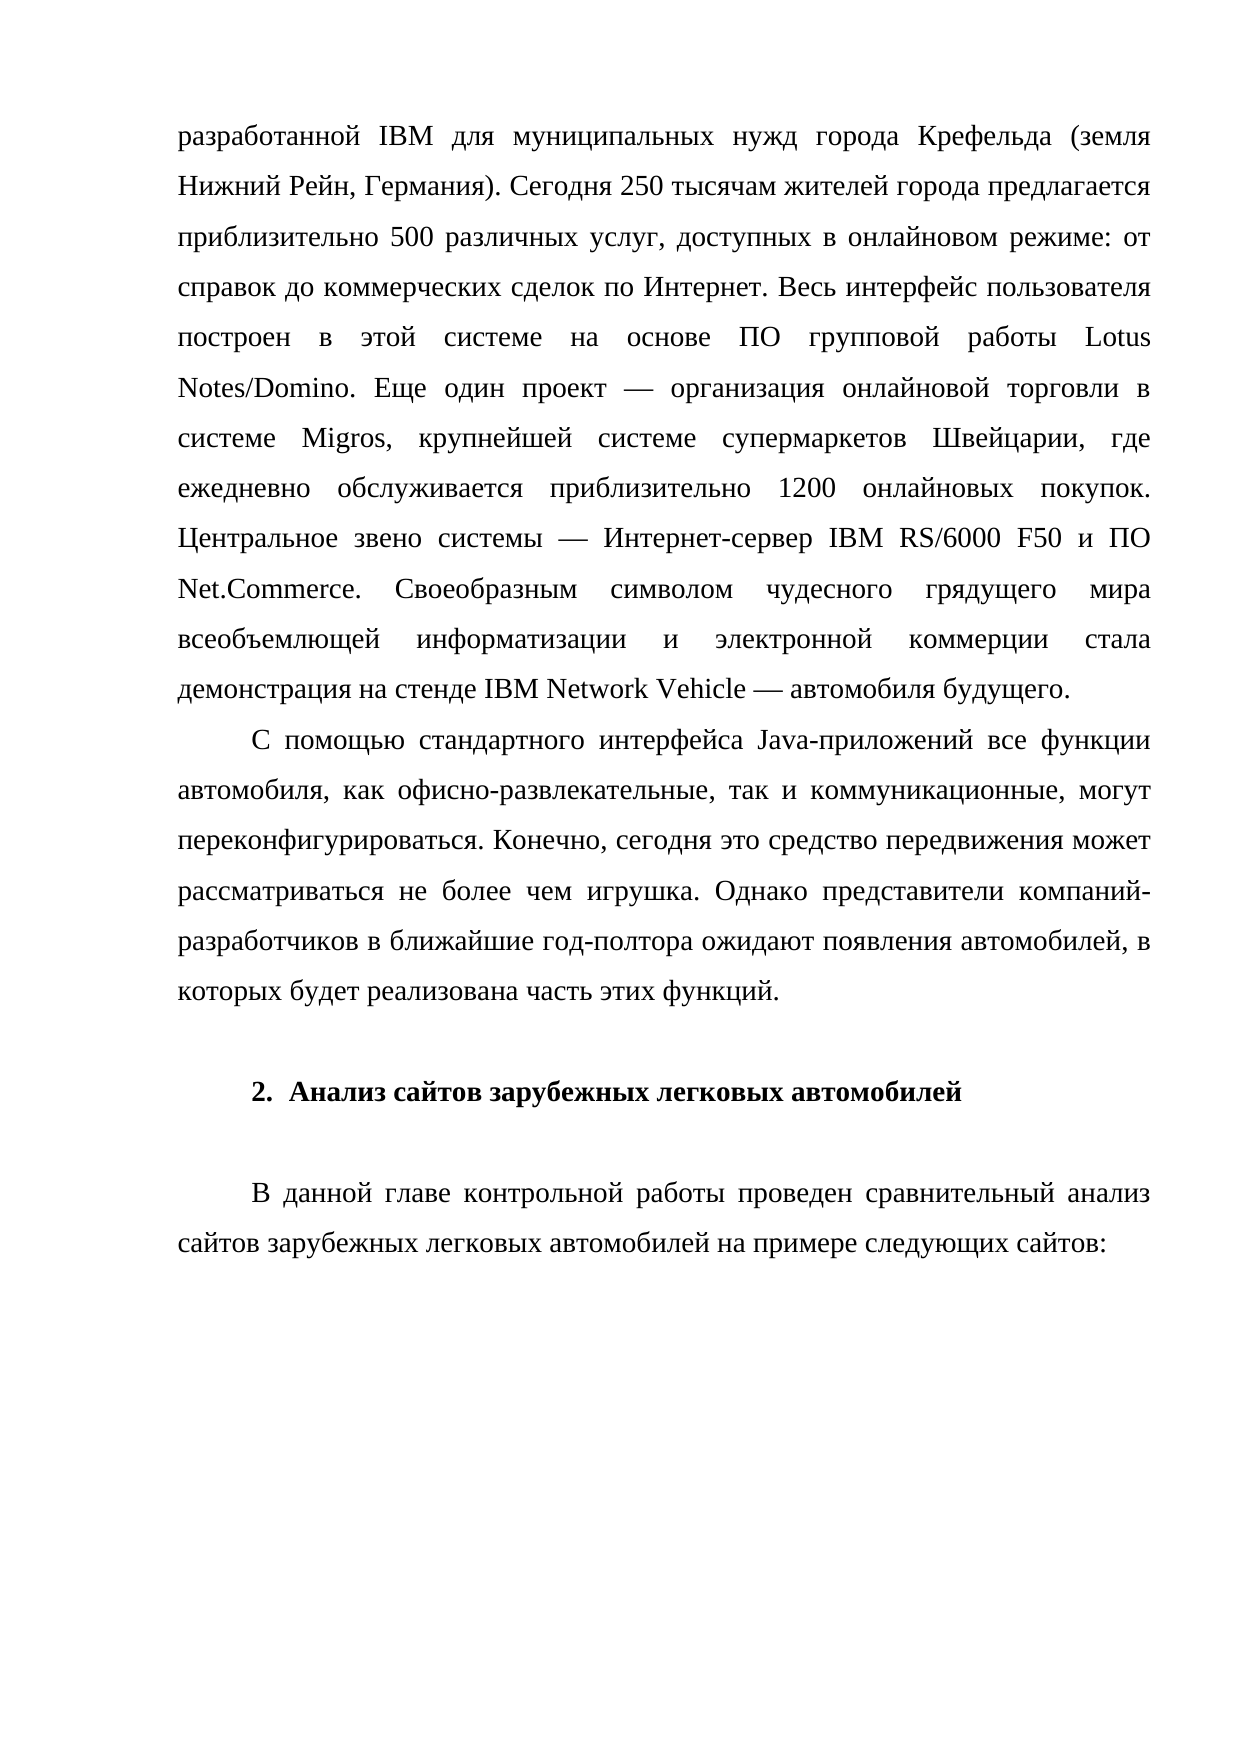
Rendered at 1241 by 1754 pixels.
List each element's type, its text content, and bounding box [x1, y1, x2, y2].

text В данной главе контрольной работы проведен сравнительный анализ сайтов зарубежных легковых автомобилей на примере следующих сайтов: [177, 1175, 1152, 1258]
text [177, 118, 1152, 705]
text С помощью стандартного интерфейса Java-приложений все функции автомобиля, как офисно-развлекательные, так и коммуникационные, могут переконфигурироваться. Конечно, сегодня это средство передвижения может рассматриваться не более чем игрушка. Однако представители компаний-разработчиков в ближайшие год-полтора ожидают появления автомобилей, в которых будет реализована часть этих функций. [177, 722, 1152, 1007]
subtitle Анализ сайтов зарубежных легковых автомобилей [251, 1074, 1152, 1108]
